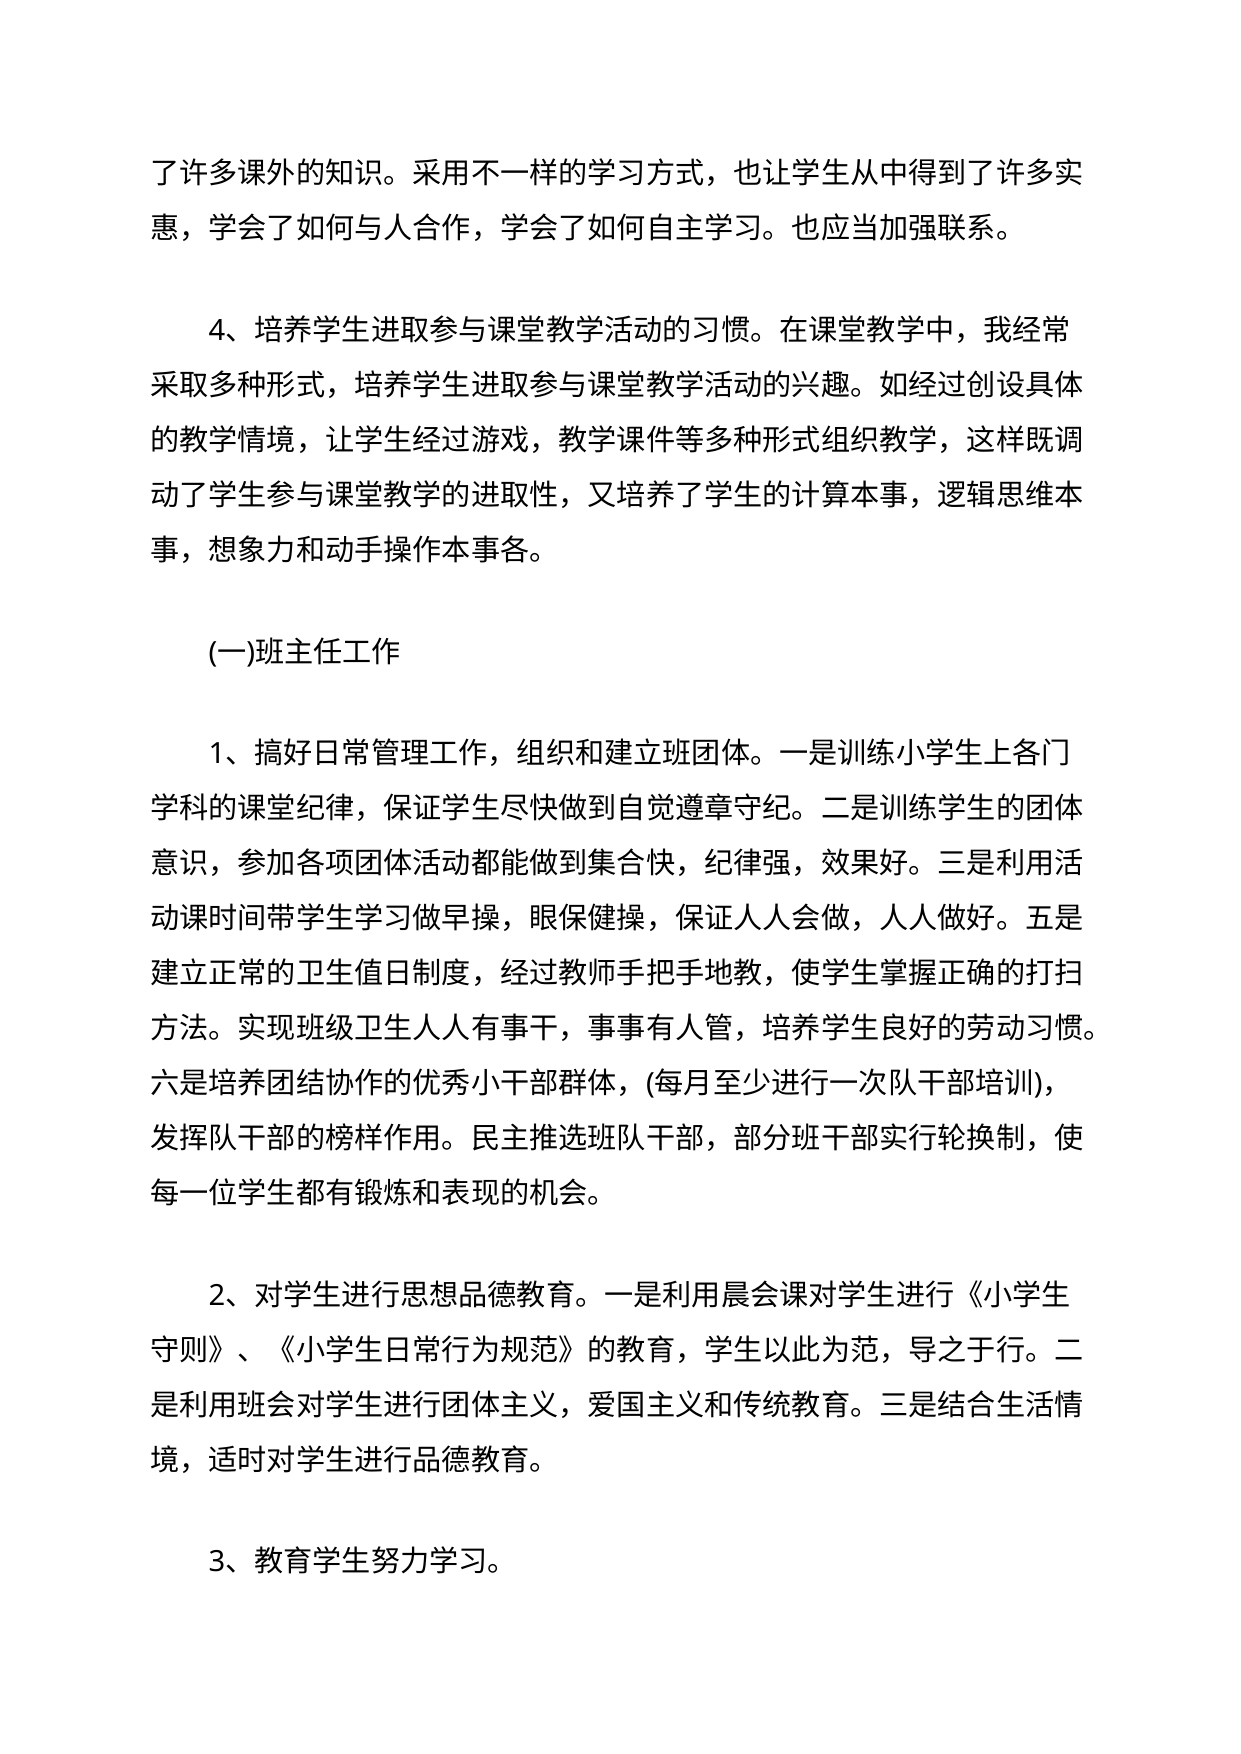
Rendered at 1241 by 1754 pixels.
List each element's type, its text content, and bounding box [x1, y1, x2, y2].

text 2、对学生进行思想品德教育。一是利用晨会课对学生进行《小学生守则》、《小学生日常行为规范》的教育，学生以此为范，导之于行。二是利用班会对学生进行团体主义，爱国主义和传统教育。三是结合生活情境，适时对学生进行品德教育。 [150, 1271, 1090, 1478]
text 3、教育学生努力学习。 [150, 1538, 1090, 1580]
text 4、培养学生进取参与课堂教学活动的习惯。在课堂教学中，我经常采取多种形式，培养学生进取参与课堂教学活动的兴趣。如经过创设具体的教学情境，让学生经过游戏，教学课件等多种形式组织教学，这样既调动了学生参与课堂教学的进取性，又培养了学生的计算本事，逻辑思维本事，想象力和动手操作本事各。 [150, 307, 1090, 569]
text 1、搞好日常管理工作，组织和建立班团体。一是训练小学生上各门学科的课堂纪律，保证学生尽快做到自觉遵章守纪。二是训练学生的团体意识，参加各项团体活动都能做到集合快，纪律强，效果好。三是利用活动课时间带学生学习做早操，眼保健操，保证人人会做，人人做好。五是建立正常的卫生值日制度，经过教师手把手地教，使学生掌握正确的打扫方法。实现班级卫生人人有事干，事事有人管，培养学生良好的劳动习惯。六是培养团结协作的优秀小干部群体，(每月至少进行一次队干部培训)，发挥队干部的榜样作用。民主推选班队干部，部分班干部实行轮换制，使每一位学生都有锻炼和表现的机会。 [150, 730, 1090, 1212]
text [150, 150, 1090, 247]
text (一)班主任工作 [150, 628, 1090, 671]
